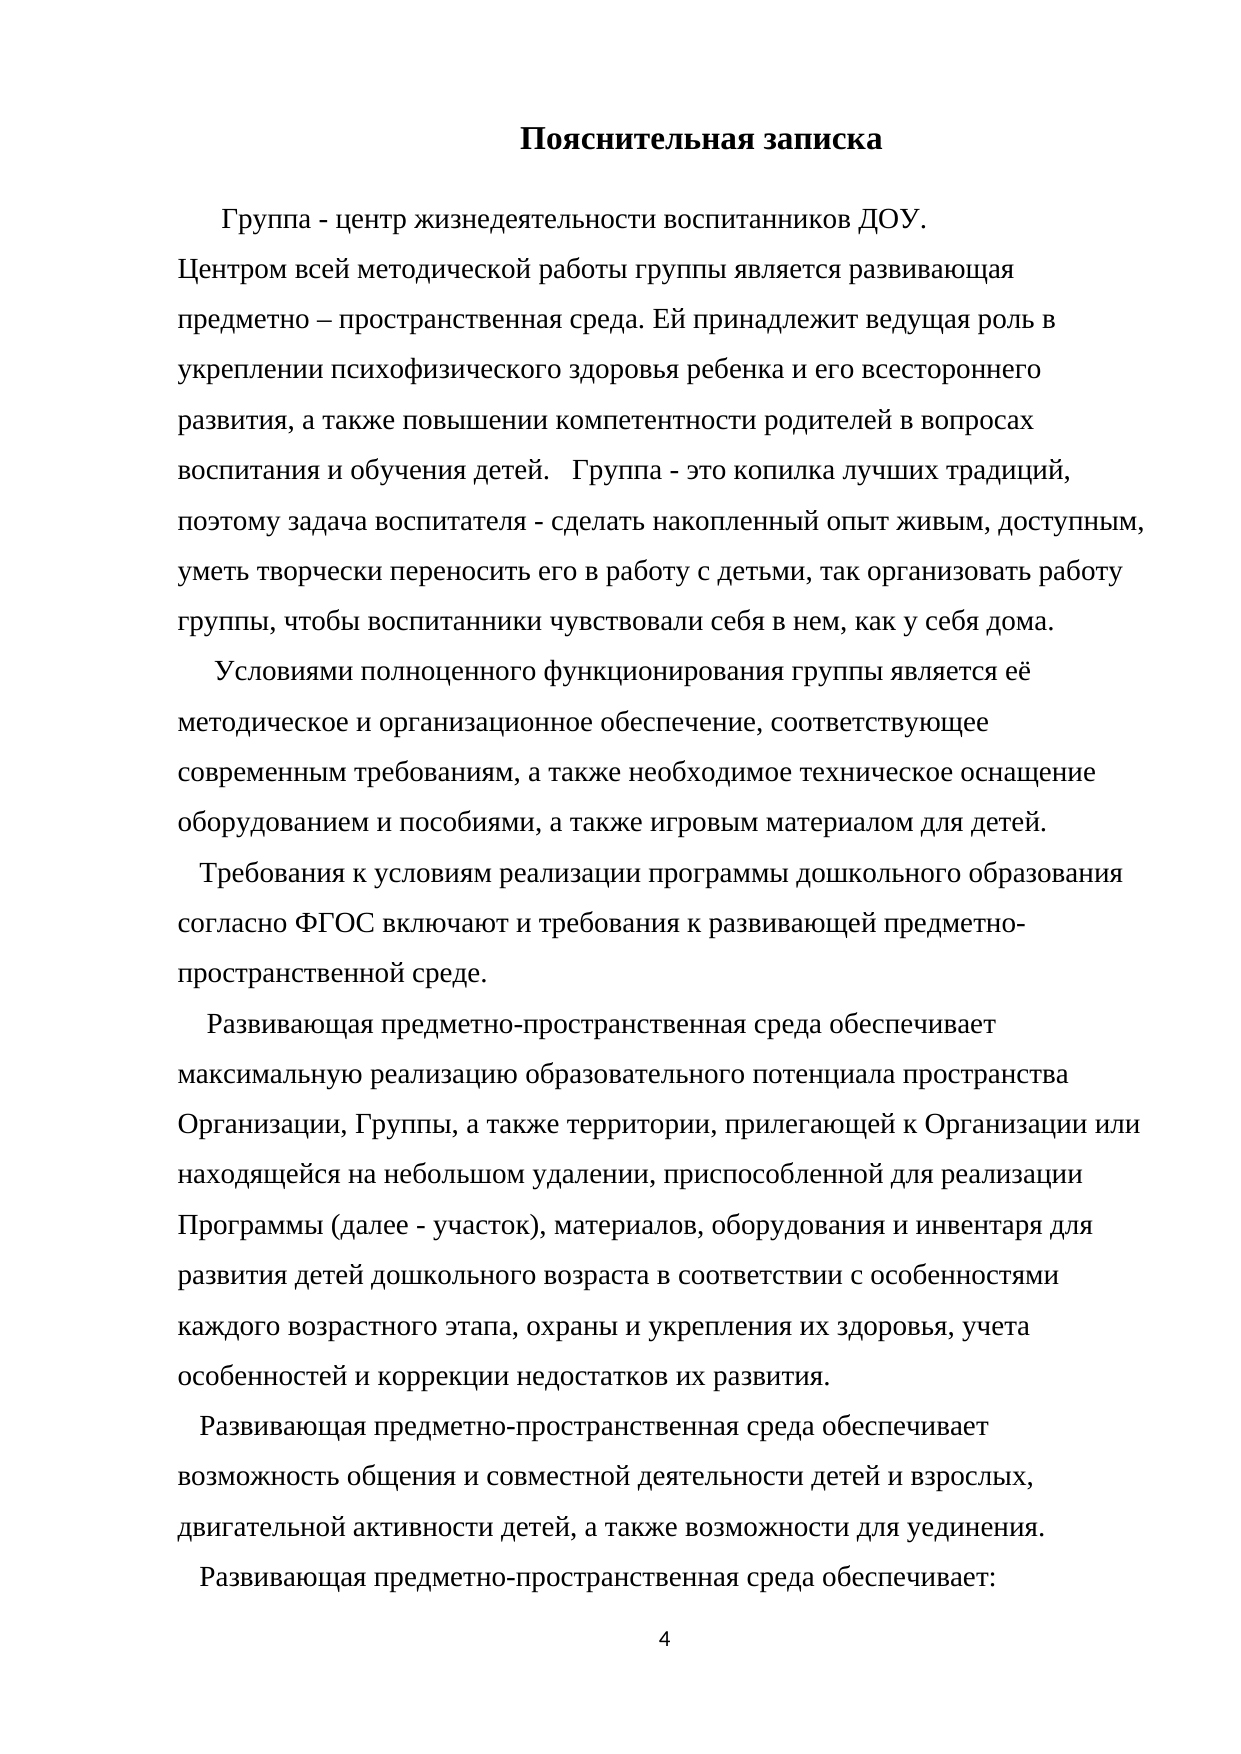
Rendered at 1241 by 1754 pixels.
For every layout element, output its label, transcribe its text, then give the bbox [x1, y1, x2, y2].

text Развивающая предметно-пространственная среда обеспечивает возможность общения и совместной деятельности детей и взрослых, двигательной активности детей, а также возможности для уединения. [177, 1408, 1152, 1542]
text Развивающая предметно-пространственная среда обеспечивает: [177, 1559, 1152, 1593]
text Развивающая предметно-пространственная среда обеспечивает максимальную реализацию образовательного потенциала пространства Организации, Группы, а также территории, прилегающей к Организации или находящейся на небольшом удалении, приспособленной для реализации Программы (далее - участок), материалов, оборудования и инвентаря для развития детей дошкольного возраста в соответствии с особенностями каждого возрастного этапа, охраны и укрепления их здоровья, учета особенностей и коррекции недостатков их развития. [177, 1006, 1152, 1391]
text Требования к условиям реализации программы дошкольного образования согласно ФГОС включают и требования к развивающей предметно-пространственной среде. [177, 855, 1152, 989]
text Условиями полноценного функционирования группы является её методическое и организационное обеспечение, соответствующее современным требованиям, а также необходимое техническое оснащение оборудованием и пособиями, а также игровым материалом для детей. [177, 653, 1152, 838]
text Пояснительная записка [177, 118, 1152, 156]
text Группа - центр жизнедеятельности воспитанников ДОУ. Центром всей методической работы группы является развивающая предметно – пространственная среда. Ей принадлежит ведущая роль в укреплении психофизического здоровья ребенка и его всестороннего развития, а также повышении компетентности родителей в вопросах воспитания и обучения детей. Группа - это копилка лучших традиций, поэтому задача воспитателя - сделать накопленный опыт живым, доступным, уметь творчески переносить его в работу с детьми, так организовать работу группы, чтобы воспитанники чувствовали себя в нем, как у себя дома. [177, 201, 1152, 637]
